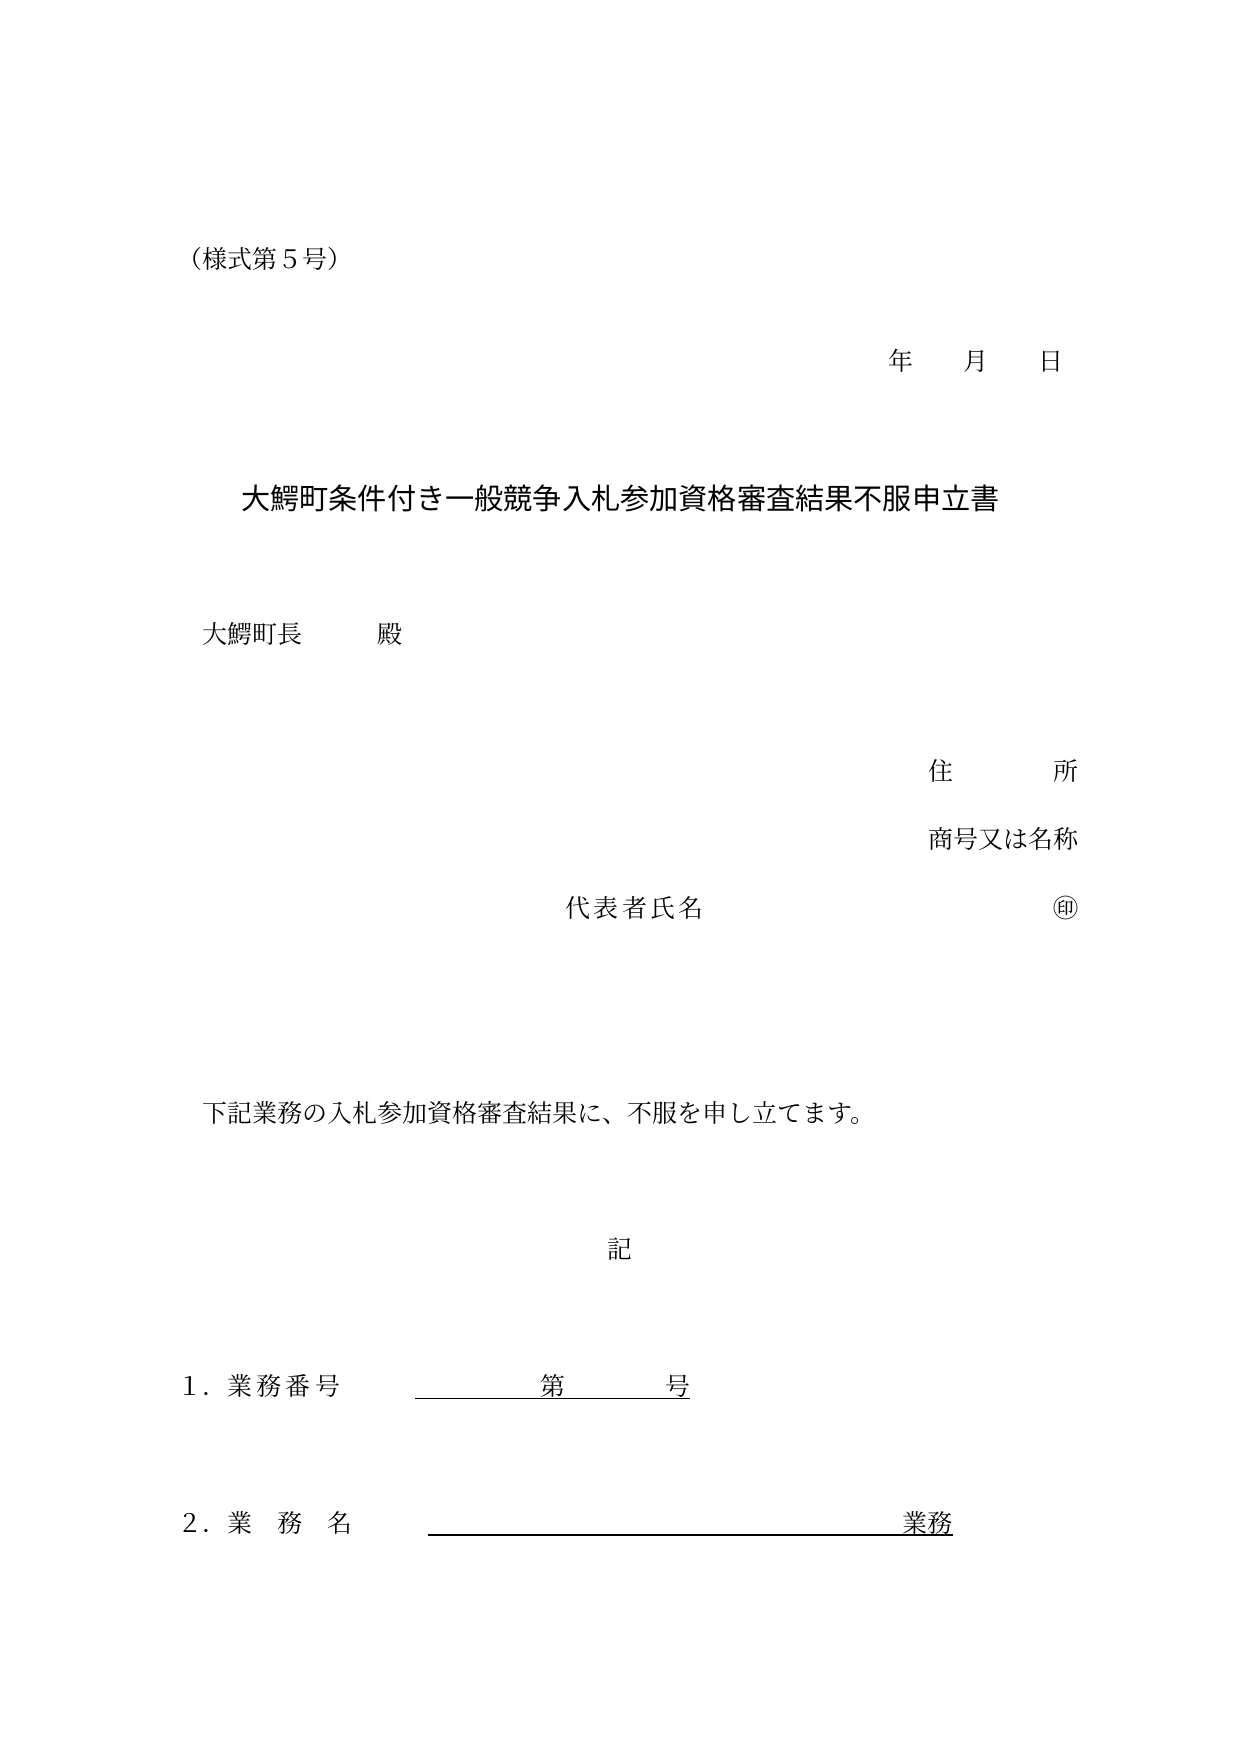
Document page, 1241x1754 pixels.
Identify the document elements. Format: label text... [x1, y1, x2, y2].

text 記 [177, 1214, 1063, 1282]
text 大鰐町長 殿 [177, 599, 1063, 667]
text 代表者氏名 ㊞ [177, 872, 1078, 941]
text 下記業務の入札参加資格審査結果に、不服を申し立てます。 [177, 1077, 1063, 1146]
text 大鰐町条件付き一般競争入札参加資格審査結果不服申立書 [177, 462, 1063, 531]
text （様式第５号） [177, 223, 1063, 291]
text １．業務番号 第 号 [177, 1351, 1063, 1419]
text 住 所 [177, 736, 1078, 804]
text 年 月 日 [177, 326, 1063, 394]
text ２．業 務 名 業務 [177, 1487, 1063, 1556]
text 商号又は名称 [177, 804, 1078, 872]
